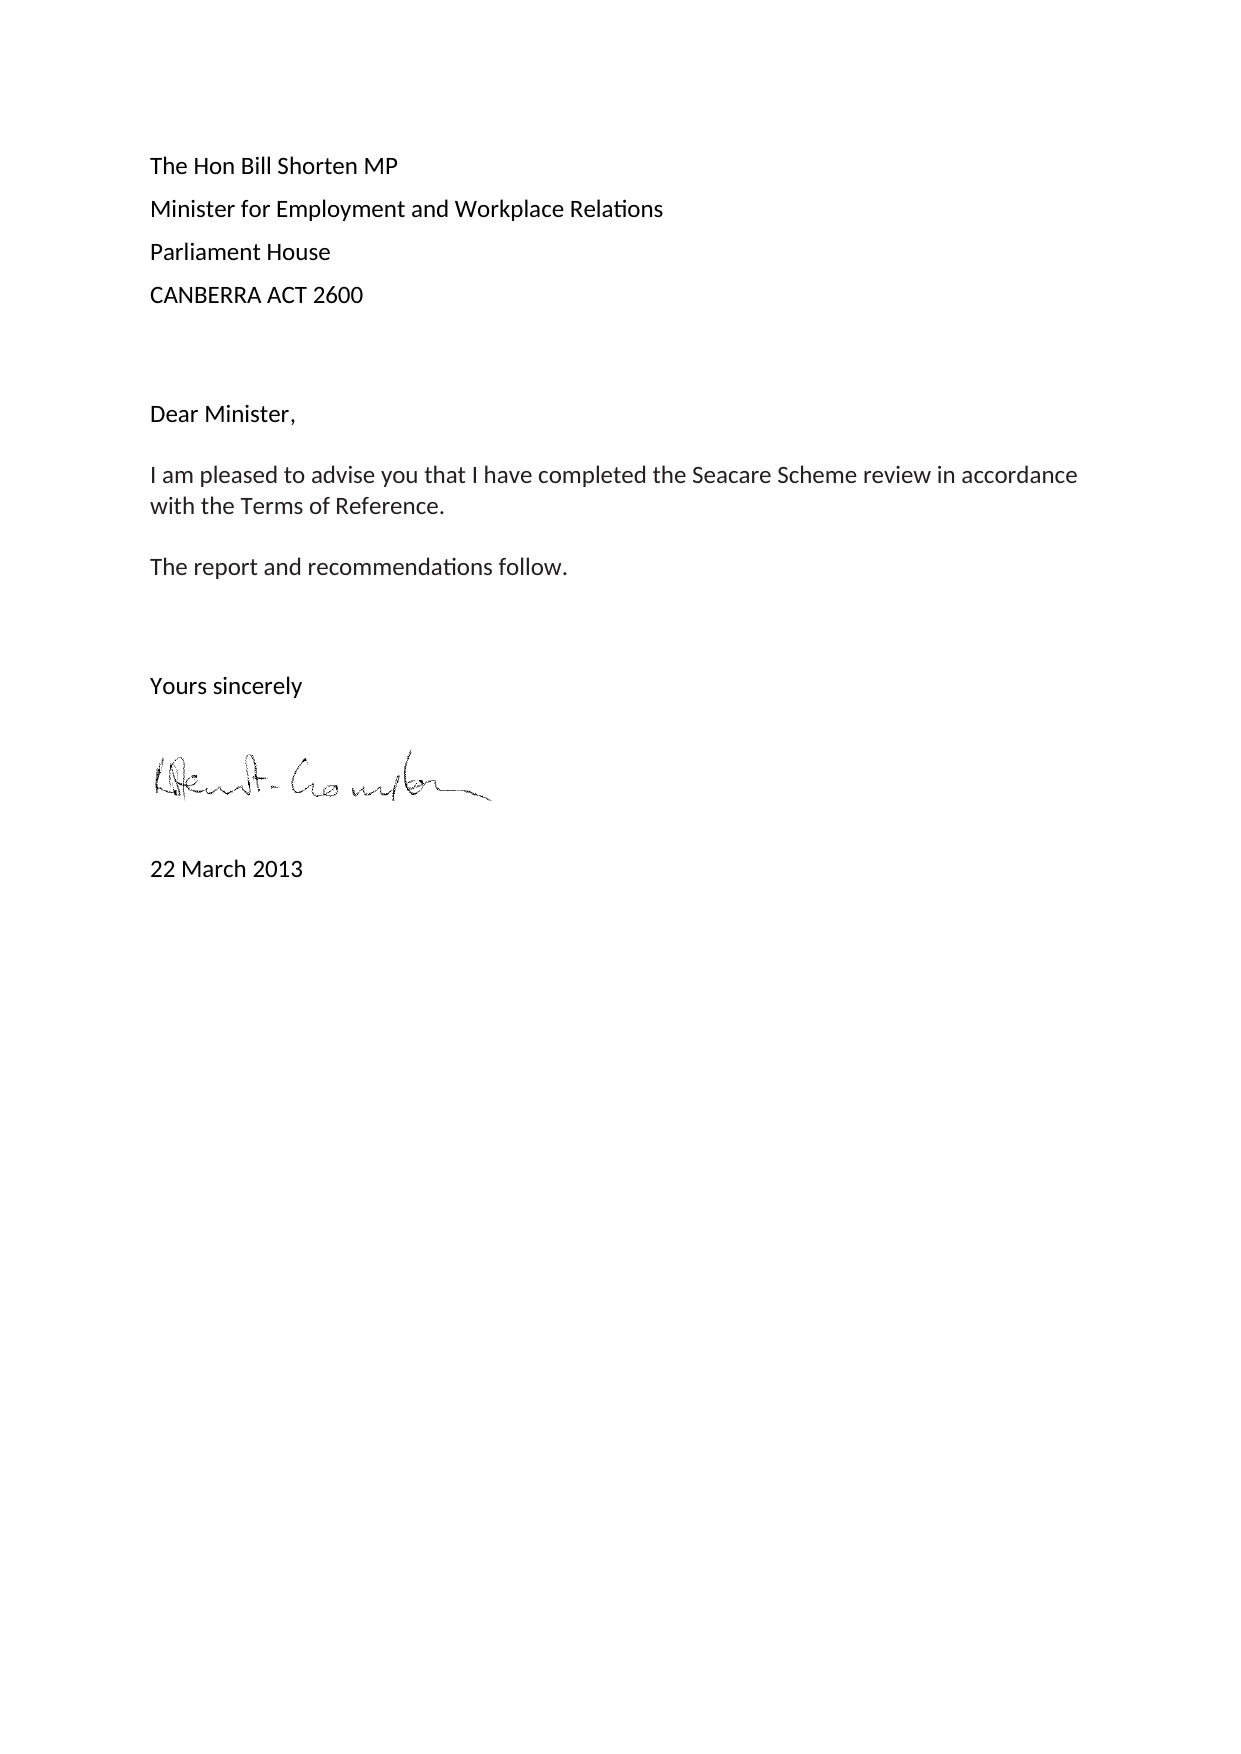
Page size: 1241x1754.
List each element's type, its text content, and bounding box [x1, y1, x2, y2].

text CANBERRA ACT 2600 [150, 279, 1090, 309]
text The report and recommendations follow. [150, 551, 1090, 582]
text Yours sincerely [150, 670, 1090, 701]
text The Hon Bill Shorten MP [150, 150, 1090, 181]
text 22 March 2013 [150, 853, 1090, 883]
text Parliament House [150, 236, 1090, 267]
text Minister for Employment and Workplace Relations [150, 193, 1090, 223]
text Dear Minister, I am pleased to advise you that I have completed the Seacare Scheme review in accordance with the Terms of Reference. [150, 398, 1090, 521]
